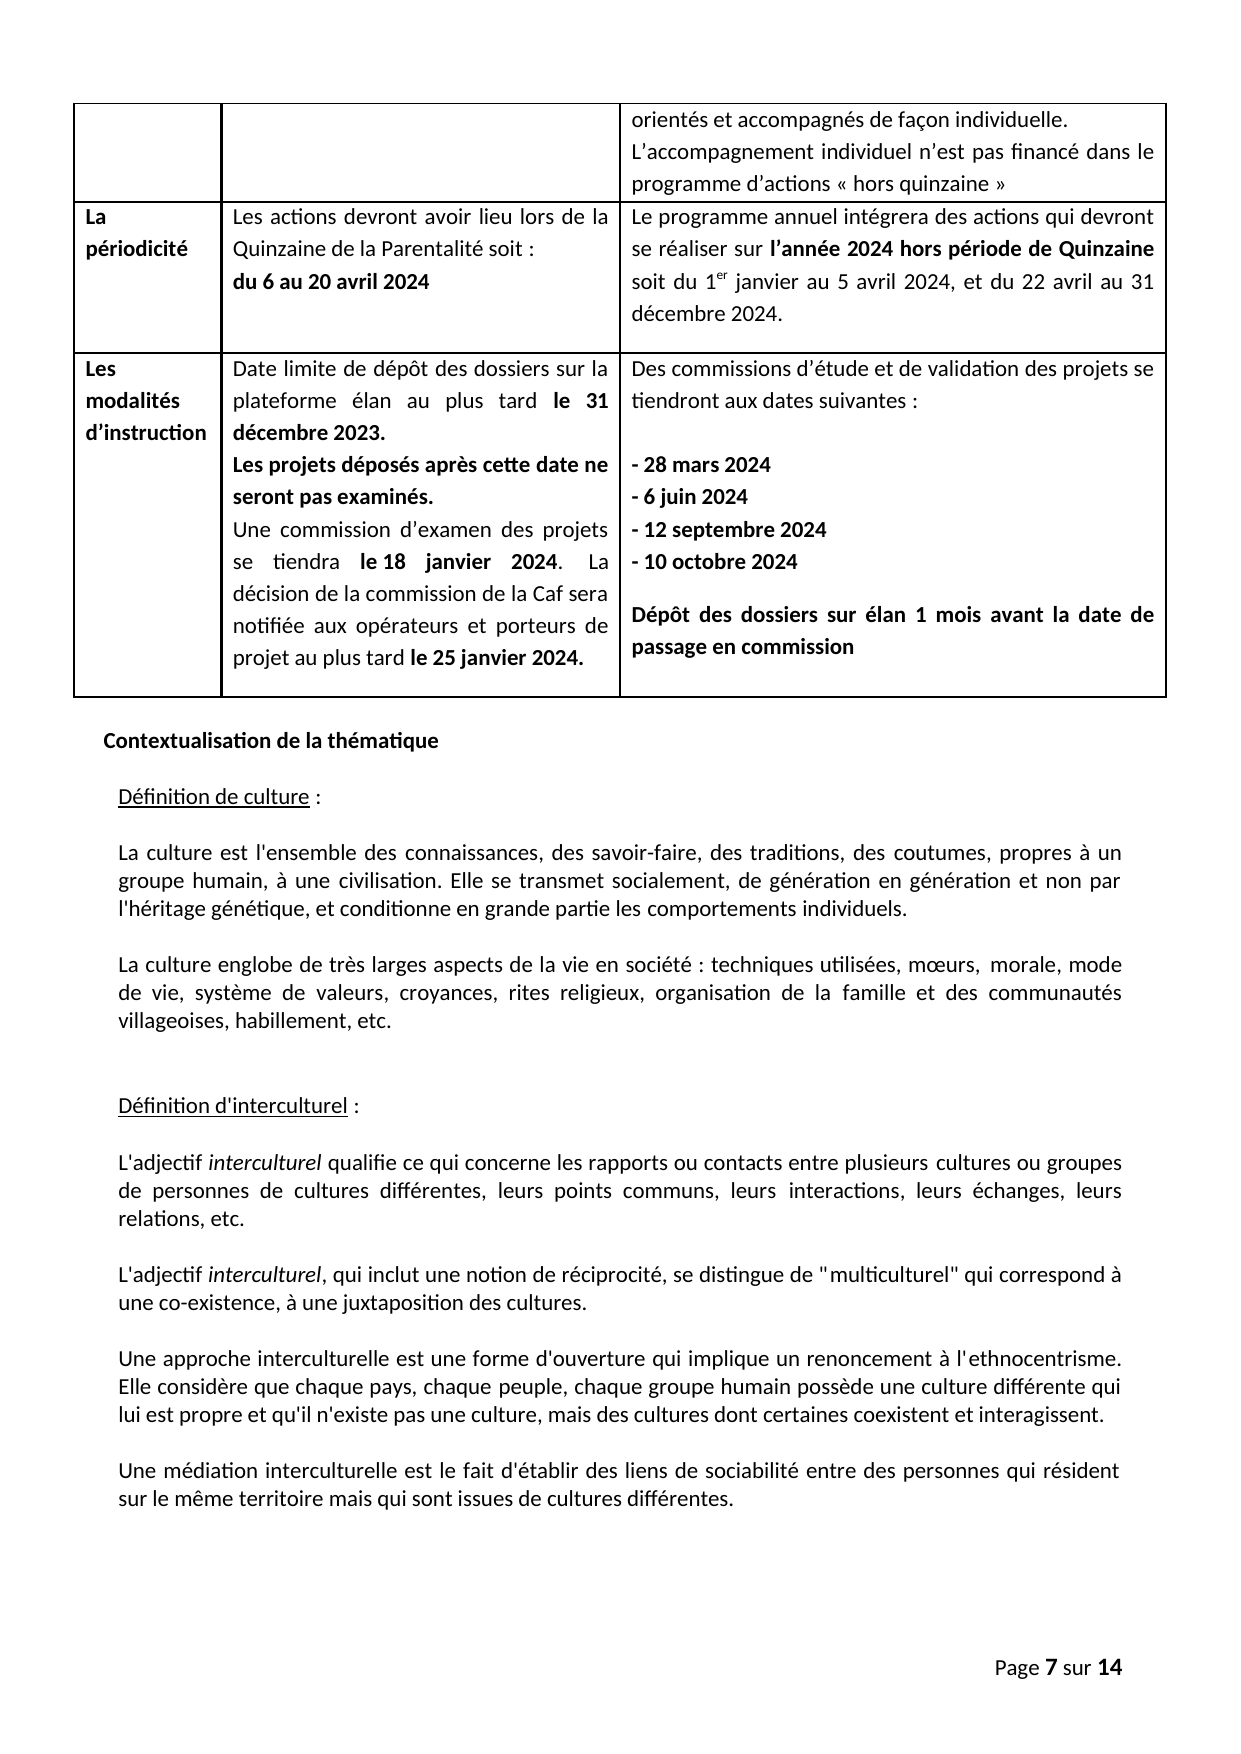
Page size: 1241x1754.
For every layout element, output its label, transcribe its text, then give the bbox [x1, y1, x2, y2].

table_cell Le programme annuel intégrera des actions qui devront se réaliser sur l’année 2024 hors période de Quinzaine soit du 1er janvier au 5 avril 2024, et du 22 avril au 31 décembre 2024. [621, 203, 1165, 352]
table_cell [75, 104, 220, 201]
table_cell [621, 104, 1165, 201]
text Définition de culture : La culture est l'ensemble des connaissances, des savoir-faire, des traditions, des coutumes, propres à un groupe humain, à une civilisation. Elle se transmet socialement, de génération en génération et non par l'héritage génétique, et conditionne en grande partie les comportements individuels. La culture englobe de très larges aspects de la vie en société : techniques utilisées, mœurs, morale, mode de vie, système de valeurs, croyances, rites religieux, organisation de la famille et des communautés villageoises, habillement, etc. [118, 782, 1122, 1062]
table_cell Date limite de dépôt des dossiers sur la plateforme élan au plus tard le 31 décembre 2023. Les projets déposés après cette date ne seront pas examinés. Une commission d’examen des projets se tiendra le 18 janvier 2024. La décision de la commission de la Caf sera notifiée aux opérateurs et porteurs de projet au plus tard le 25 janvier 2024. [223, 354, 619, 696]
table_cell Les actions devront avoir lieu lors de la Quinzaine de la Parentalité soit : du 6 au 20 avril 2024 [223, 203, 619, 352]
table_cell Des commissions d’étude et de validation des projets se tiendront aux dates suivantes : - 28 mars 2024 - 6 juin 2024 - 12 septembre 2024 - 10 octobre 2024 Dépôt des dossiers sur élan 1 mois avant la date de passage en commission [621, 354, 1165, 696]
text Définition d'interculturel : L'adjectif interculturel qualifie ce qui concerne les rapports ou contacts entre plusieurs cultures ou groupes de personnes de cultures différentes, leurs points communs, leurs interactions, leurs échanges, leurs relations, etc. L'adjectif interculturel, qui inclut une notion de réciprocité, se distingue de "multiculturel" qui correspond à une co-existence, à une juxtaposition des cultures. Une approche interculturelle est une forme d'ouverture qui implique un renoncement à l'ethnocentrisme. Elle considère que chaque pays, chaque peuple, chaque groupe humain possède une culture différente qui lui est propre et qu'il n'existe pas une culture, mais des cultures dont certaines coexistent et interagissent. Une médiation interculturelle est le fait d'établir des liens de sociabilité entre des personnes qui résident sur le même territoire mais qui sont issues de cultures différentes. [118, 1092, 1122, 1512]
table_cell Les modalités d’instruction [75, 354, 220, 696]
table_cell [223, 104, 619, 201]
table_cell La périodicité [75, 203, 220, 352]
text Contextualisation de la thématique [103, 726, 1122, 782]
